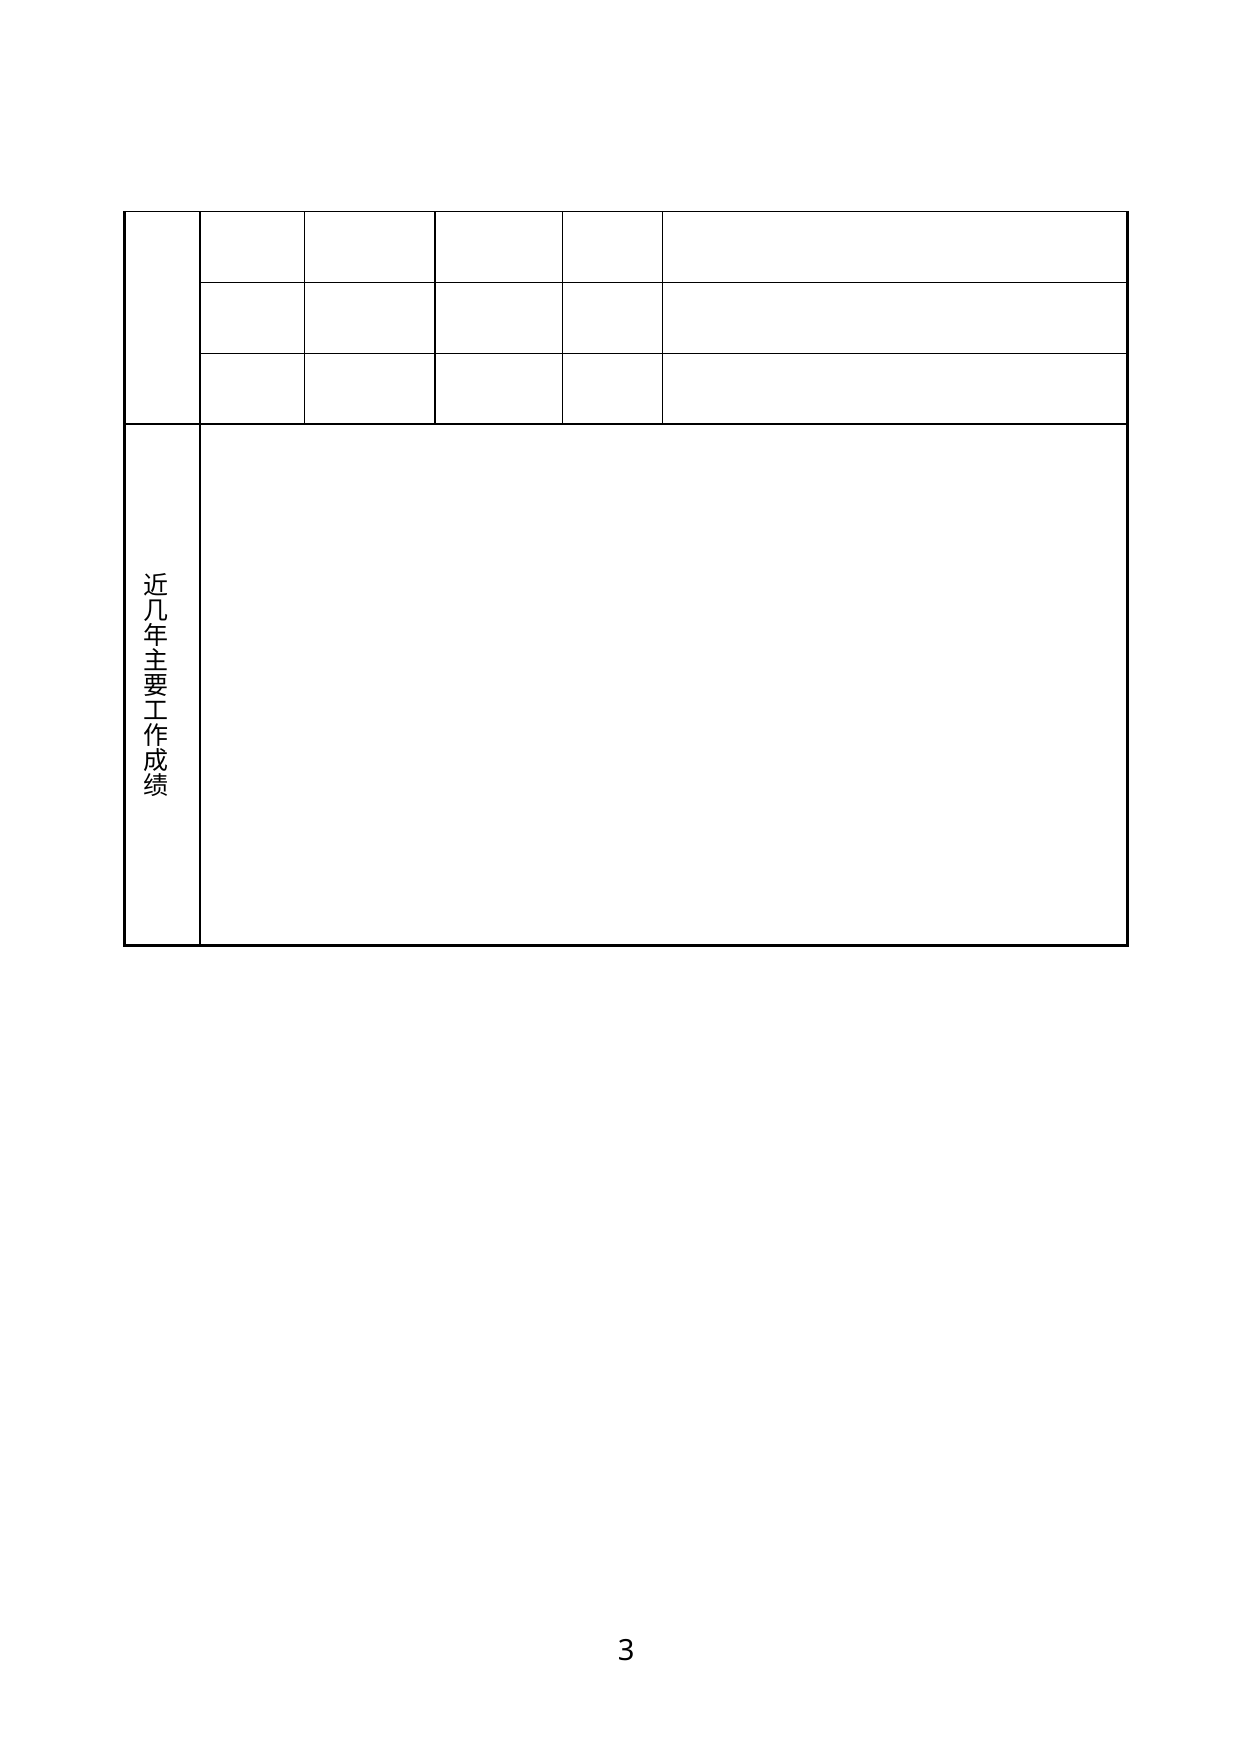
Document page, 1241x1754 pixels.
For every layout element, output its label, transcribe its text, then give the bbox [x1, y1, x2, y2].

table_cell [663, 354, 1126, 423]
table_cell [663, 283, 1126, 352]
table_cell [563, 354, 662, 423]
table_cell 近几年主要工作成绩 [126, 425, 199, 944]
table_cell [436, 212, 562, 282]
table_cell [201, 283, 304, 352]
table_cell [563, 283, 662, 352]
table_cell [436, 354, 562, 423]
table_cell [436, 283, 562, 352]
table_cell [305, 354, 434, 423]
table_cell [305, 283, 434, 352]
table_cell [201, 354, 304, 423]
table_cell [663, 212, 1126, 282]
table_cell [201, 212, 304, 282]
table_cell [201, 425, 1126, 944]
table_cell [563, 212, 662, 282]
table_cell [305, 212, 434, 282]
